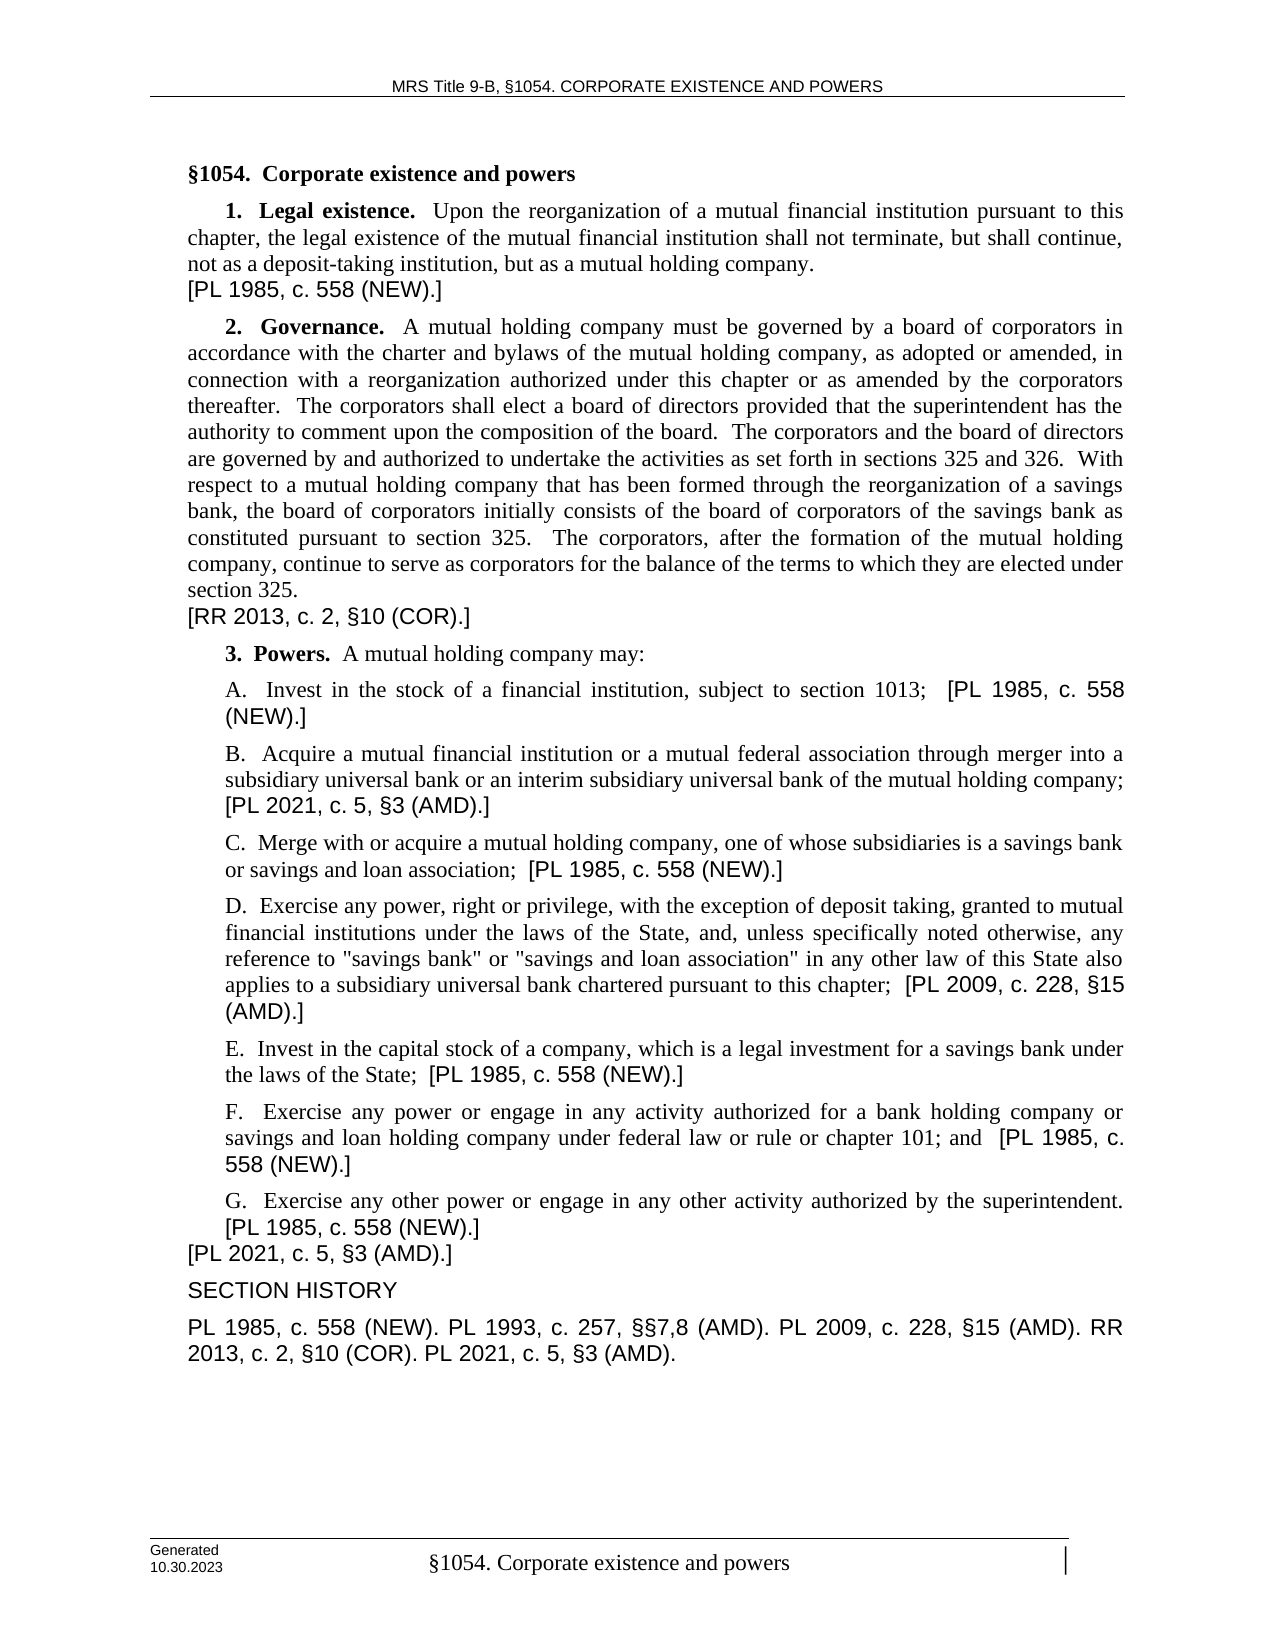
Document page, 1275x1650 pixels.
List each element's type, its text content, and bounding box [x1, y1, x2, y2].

text [PL 2021, c. 5, §3 (AMD).] [187, 1240, 1125, 1267]
text A. Invest in the stock of a financial institution, subject to section 1013; [PL 1985, c. 558 (NEW).] [225, 676, 1125, 729]
text 1. Legal existence. Upon the reorganization of a mutual financial institution pursuant to this chapter, the legal existence of the mutual financial institution shall not terminate, but shall continue, not as a deposit-taking institution, but as a mutual holding company. [187, 197, 1125, 276]
text C. Merge with or acquire a mutual holding company, one of whose subsidiaries is a savings bank or savings and loan association; [PL 1985, c. 558 (NEW).] [225, 829, 1125, 882]
text SECTION HISTORY [187, 1277, 1125, 1303]
text [RR 2013, c. 2, §10 (COR).] [187, 603, 1125, 629]
text PL 1985, c. 558 (NEW). PL 1993, c. 257, §§7,8 (AMD). PL 2009, c. 228, §15 (AMD). RR 2013, c. 2, §10 (COR). PL 2021, c. 5, §3 (AMD). [187, 1314, 1125, 1366]
text §1054. Corporate existence and powers [187, 160, 1125, 187]
text [PL 1985, c. 558 (NEW).] [187, 276, 1125, 303]
text 2. Governance. A mutual holding company must be governed by a board of corporators in accordance with the charter and bylaws of the mutual holding company, as adopted or amended, in connection with a reorganization authorized under this chapter or as amended by the corporators thereafter. The corporators shall elect a board of directors provided that the superintendent has the authority to comment upon the composition of the board. The corporators and the board of directors are governed by and authorized to undertake the activities as set forth in sections 325 and 326. With respect to a mutual holding company that has been formed through the reorganization of a savings bank, the board of corporators initially consists of the board of corporators of the savings bank as constituted pursuant to section 325. The corporators, after the formation of the mutual holding company, continue to serve as corporators for the balance of the terms to which they are elected under section 325. [187, 313, 1125, 603]
text F. Exercise any power or engage in any activity authorized for a bank holding company or savings and loan holding company under federal law or rule or chapter 101; and [PL 1985, c. 558 (NEW).] [225, 1098, 1125, 1177]
text E. Invest in the capital stock of a company, which is a legal investment for a savings bank under the laws of the State; [PL 1985, c. 558 (NEW).] [225, 1035, 1125, 1087]
text B. Acquire a mutual financial institution or a mutual federal association through merger into a subsidiary universal bank or an interim subsidiary universal bank of the mutual holding company; [PL 2021, c. 5, §3 (AMD).] [225, 740, 1125, 819]
text G. Exercise any other power or engage in any other activity authorized by the superintendent. [PL 1985, c. 558 (NEW).] [225, 1187, 1125, 1240]
text 3. Powers. A mutual holding company may: [187, 640, 1125, 666]
text D. Exercise any power, right or privilege, with the exception of deposit taking, granted to mutual financial institutions under the laws of the State, and, unless specifically noted otherwise, any reference to "savings bank" or "savings and loan association" in any other law of this State also applies to a subsidiary universal bank chartered pursuant to this chapter; [PL 2009, c. 228, §15 (AMD).] [225, 892, 1125, 1024]
